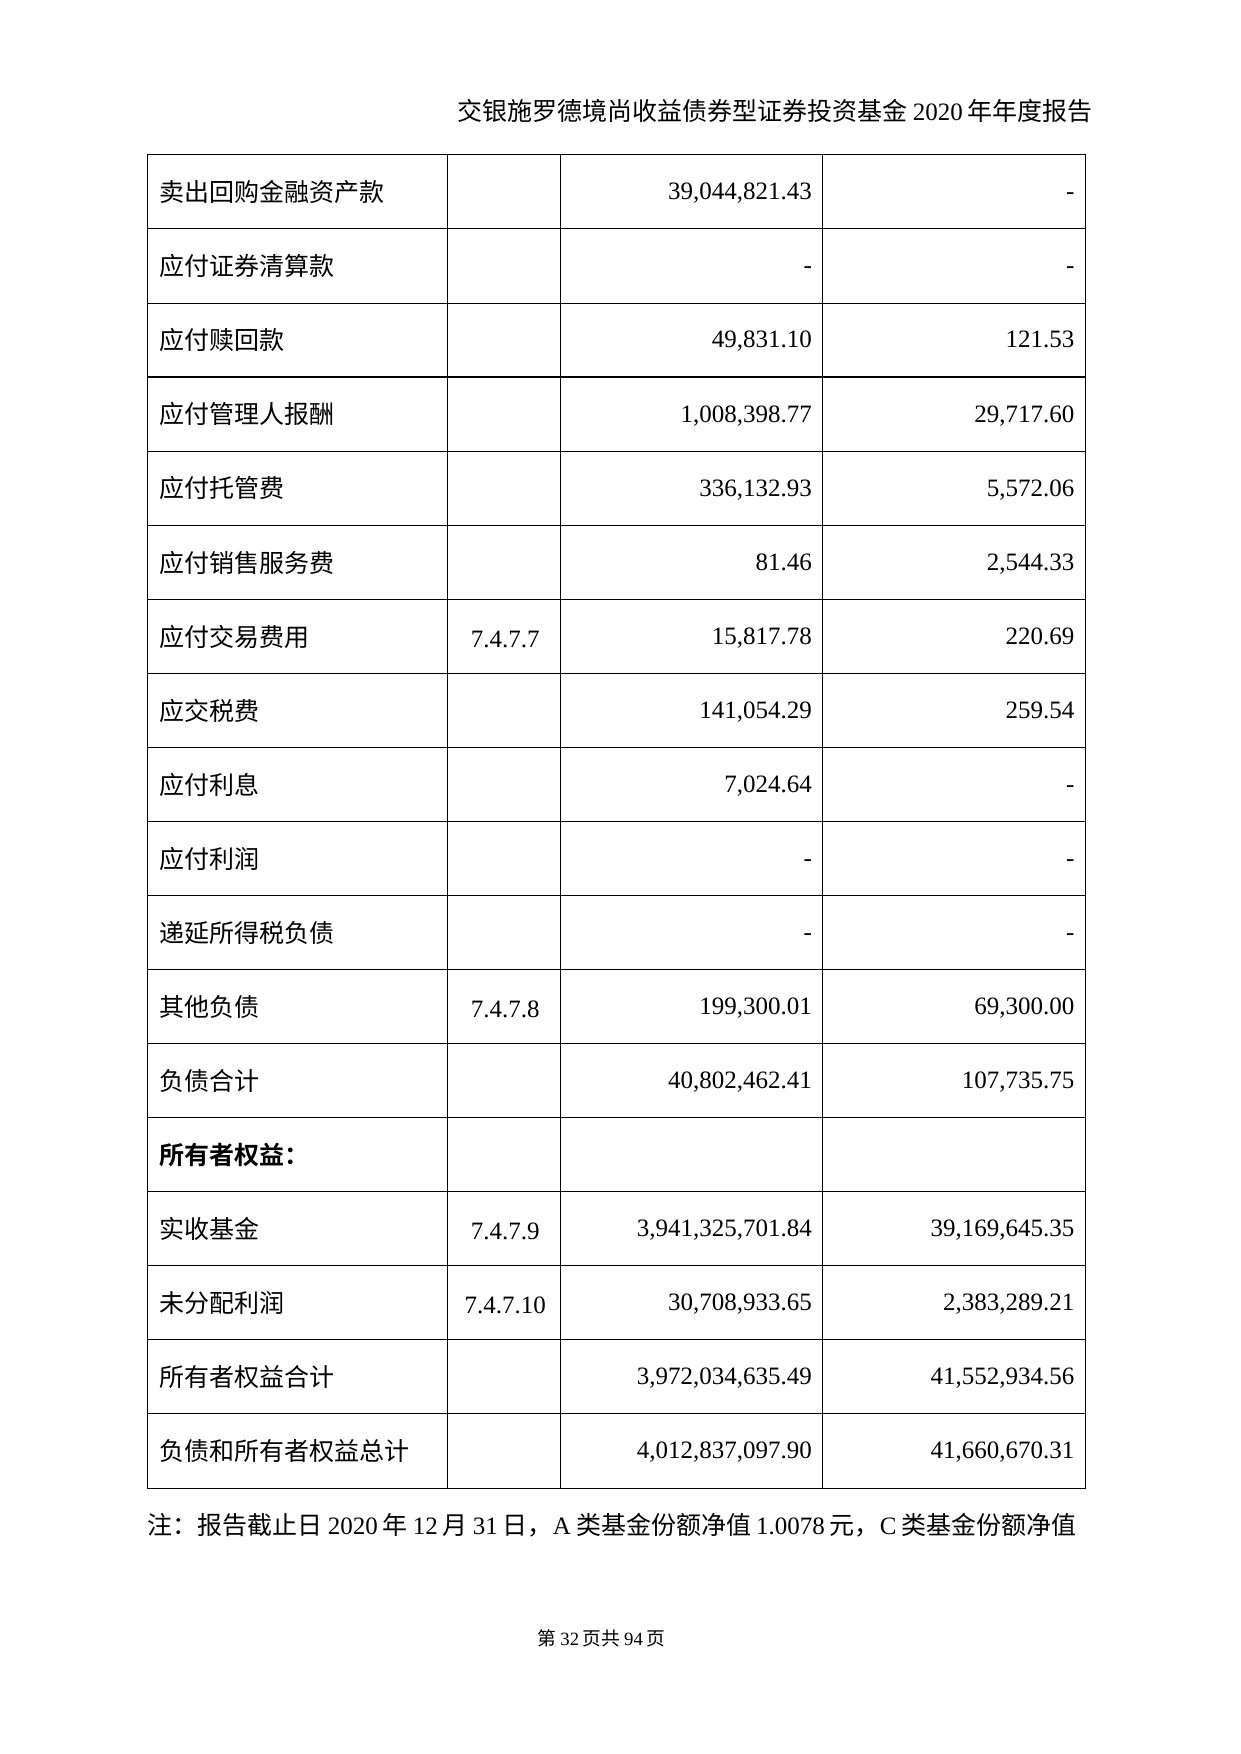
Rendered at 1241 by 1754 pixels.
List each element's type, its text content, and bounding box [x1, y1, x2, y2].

table_cell 2,544.33 [823, 526, 1085, 599]
table_cell [448, 1118, 560, 1191]
table_cell - [823, 822, 1085, 895]
table_cell 49,831.10 [561, 304, 822, 376]
table_cell 7.4.7.10 [448, 1266, 560, 1339]
table_cell 81.46 [561, 526, 822, 599]
table_cell 5,572.06 [823, 452, 1085, 524]
table_cell [561, 1118, 822, 1191]
table_cell [448, 1340, 560, 1413]
table_cell 141,054.29 [561, 674, 822, 747]
table_cell 199,300.01 [561, 970, 822, 1043]
table_cell 应付管理人报酬 [148, 378, 447, 451]
table_cell 259.54 [823, 674, 1085, 747]
table_cell [448, 526, 560, 599]
table_cell 39,044,821.43 [561, 155, 822, 228]
table_cell 负债合计 [148, 1044, 447, 1117]
table_cell 3,972,034,635.49 [561, 1340, 822, 1413]
table_cell 336,132.93 [561, 452, 822, 524]
table_cell - [823, 229, 1085, 302]
table_cell 应付赎回款 [148, 304, 447, 376]
table_cell 未分配利润 [148, 1266, 447, 1339]
table_cell - [561, 229, 822, 302]
table_cell 所有者权益： [148, 1118, 447, 1191]
table_cell 实收基金 [148, 1192, 447, 1265]
table_cell 29,717.60 [823, 378, 1085, 451]
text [148, 1491, 1092, 1556]
table_cell 7.4.7.8 [448, 970, 560, 1043]
table_cell 1,008,398.77 [561, 378, 822, 451]
table_cell 121.53 [823, 304, 1085, 376]
table_cell [823, 1118, 1085, 1191]
table_cell 应付利息 [148, 748, 447, 821]
table_cell 30,708,933.65 [561, 1266, 822, 1339]
table_cell [448, 452, 560, 524]
table_cell 应付证券清算款 [148, 229, 447, 302]
table_cell 69,300.00 [823, 970, 1085, 1043]
table_cell [448, 378, 560, 451]
table_cell [448, 304, 560, 376]
table_cell - [823, 896, 1085, 969]
table_cell [448, 822, 560, 895]
table_cell 应付交易费用 [148, 600, 447, 673]
table_cell 其他负债 [148, 970, 447, 1043]
table_cell [448, 1414, 560, 1487]
table_cell 107,735.75 [823, 1044, 1085, 1117]
table_cell 15,817.78 [561, 600, 822, 673]
table_cell 7.4.7.9 [448, 1192, 560, 1265]
table_cell 220.69 [823, 600, 1085, 673]
table_cell 41,660,670.31 [823, 1414, 1085, 1487]
table_cell 递延所得税负债 [148, 896, 447, 969]
table_cell [448, 896, 560, 969]
table_cell 所有者权益合计 [148, 1340, 447, 1413]
table_cell [448, 748, 560, 821]
table_cell 7.4.7.7 [448, 600, 560, 673]
table_cell 4,012,837,097.90 [561, 1414, 822, 1487]
table_cell 2,383,289.21 [823, 1266, 1085, 1339]
table_cell [448, 155, 560, 228]
table_cell 41,552,934.56 [823, 1340, 1085, 1413]
table_cell [448, 229, 560, 302]
table_cell 3,941,325,701.84 [561, 1192, 822, 1265]
table_cell - [561, 896, 822, 969]
table_cell 负债和所有者权益总计 [148, 1414, 447, 1487]
table_cell 7,024.64 [561, 748, 822, 821]
table_cell - [823, 155, 1085, 228]
table_cell [448, 1044, 560, 1117]
table_cell [448, 674, 560, 747]
table_cell 应付销售服务费 [148, 526, 447, 599]
table_cell - [823, 748, 1085, 821]
table_cell 应交税费 [148, 674, 447, 747]
table_cell - [561, 822, 822, 895]
table_cell 应付托管费 [148, 452, 447, 524]
table_cell 应付利润 [148, 822, 447, 895]
table_cell 40,802,462.41 [561, 1044, 822, 1117]
table_cell 卖出回购金融资产款 [148, 155, 447, 228]
table_cell 39,169,645.35 [823, 1192, 1085, 1265]
